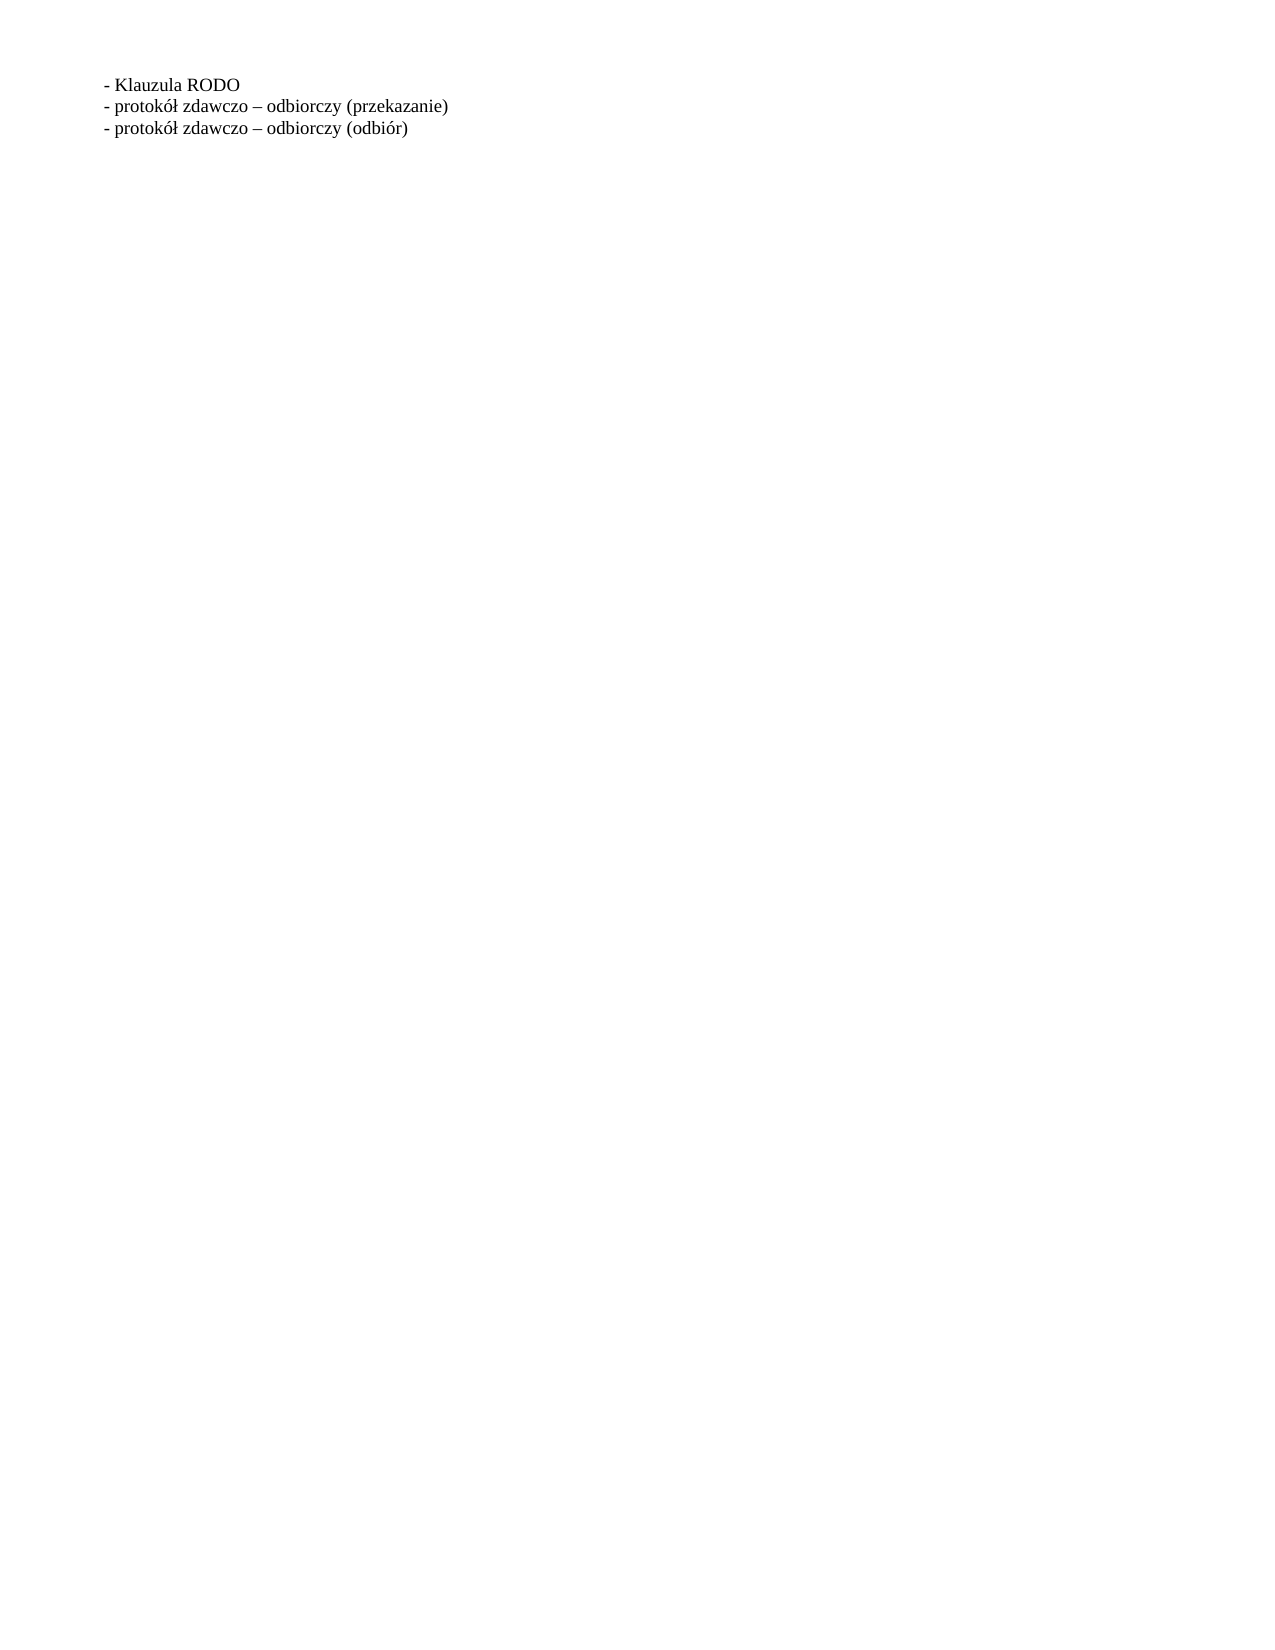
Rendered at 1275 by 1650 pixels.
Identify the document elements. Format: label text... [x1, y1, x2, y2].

text - Klauzula RODO [103, 74, 1162, 95]
text - protokół zdawczo – odbiorczy (przekazanie) [103, 95, 1162, 117]
text - protokół zdawczo – odbiorczy (odbiór) [103, 117, 1162, 138]
